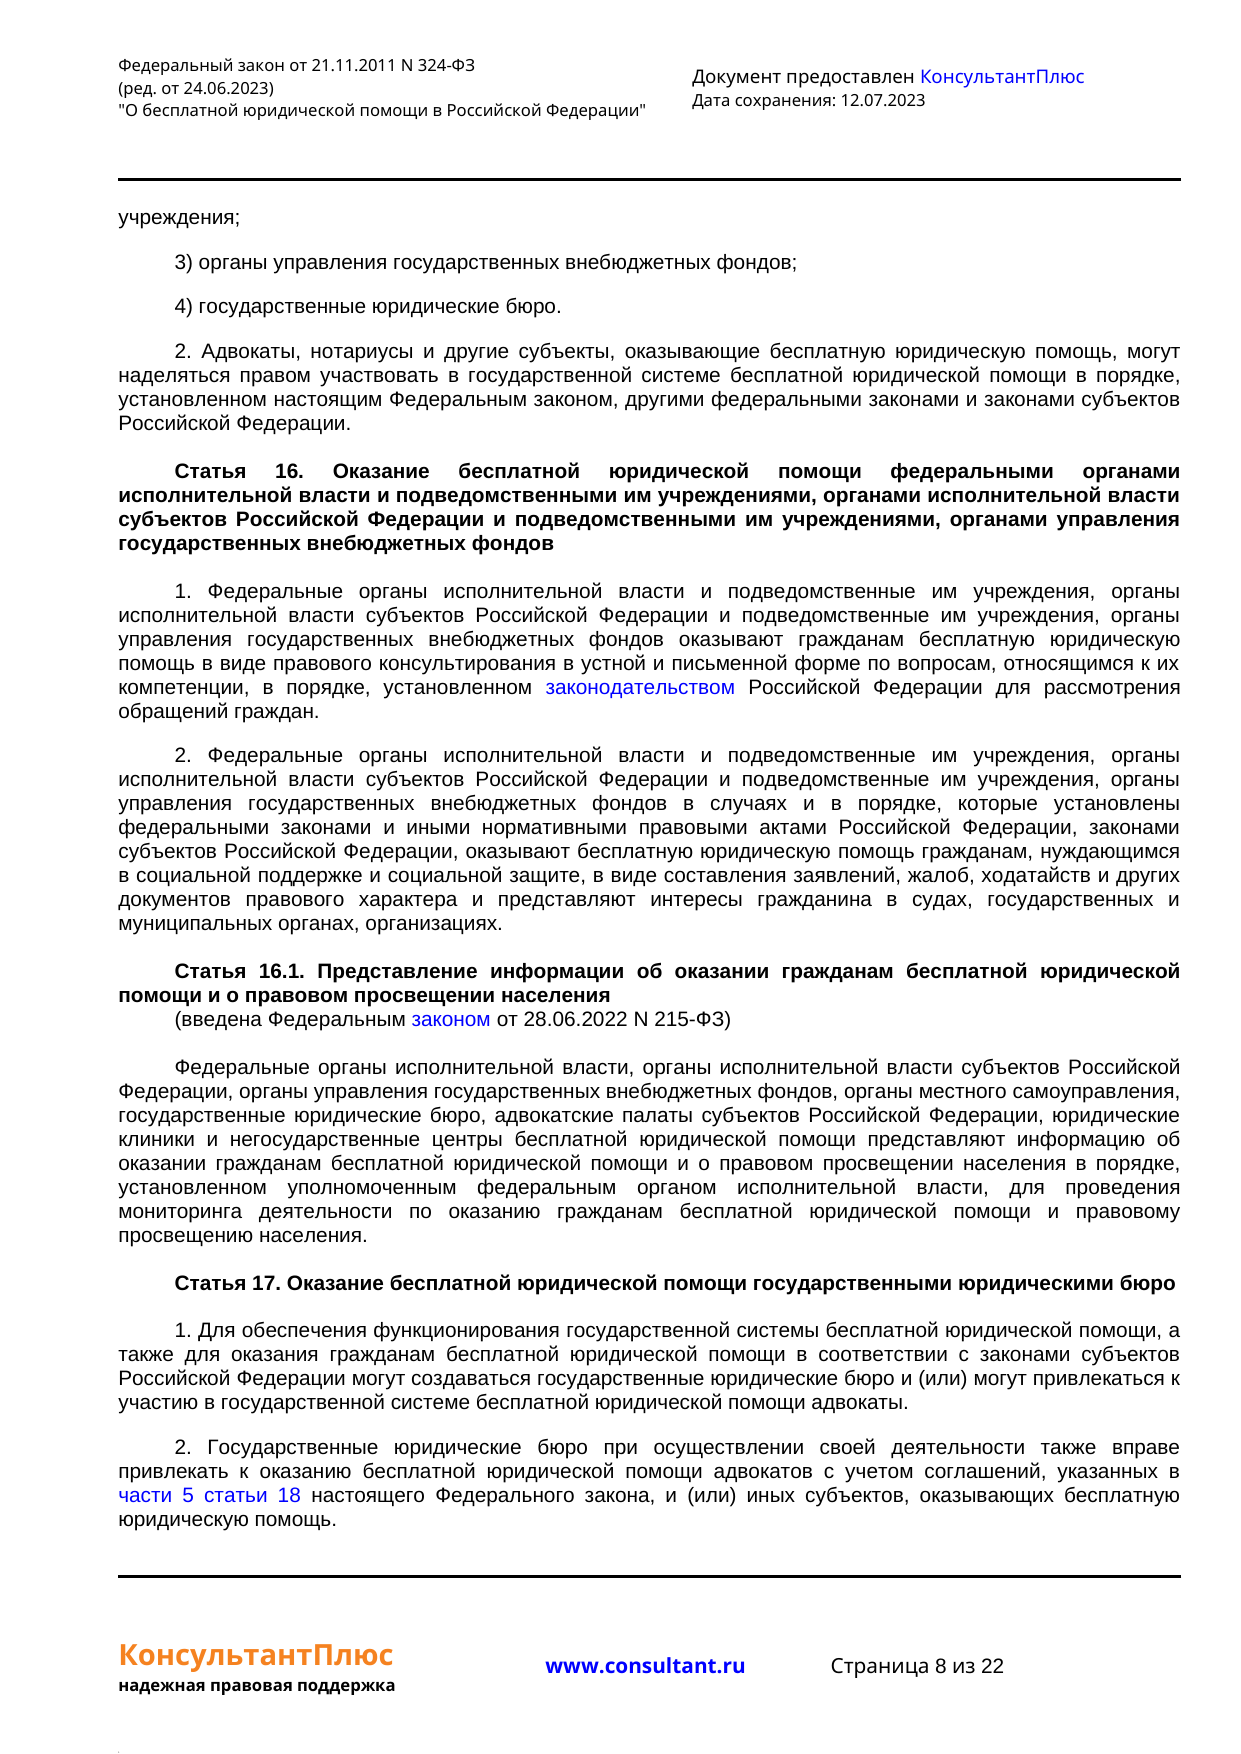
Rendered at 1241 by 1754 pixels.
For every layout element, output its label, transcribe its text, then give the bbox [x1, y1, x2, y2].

title Статья 16.1. Представление информации об оказании гражданам бесплатной юридической помощи и о правовом просвещении населения [118, 959, 1181, 1007]
text 2. Федеральные органы исполнительной власти и подведомственные им учреждения, органы исполнительной власти субъектов Российской Федерации и подведомственные им учреждения, органы управления государственных внебюджетных фондов в случаях и в порядке, которые установлены федеральными законами и иными нормативными правовыми актами Российской Федерации, законами субъектов Российской Федерации, оказывают бесплатную юридическую помощь гражданам, нуждающимся в социальной поддержке и социальной защите, в виде составления заявлений, жалоб, ходатайств и других документов правового характера и представляют интересы гражданина в судах, государственных и муниципальных органах, организациях. [118, 743, 1181, 935]
text (введена Федеральным законом от 28.06.2022 N 215-ФЗ) [118, 1007, 1181, 1031]
text 2. Адвокаты, нотариусы и другие субъекты, оказывающие бесплатную юридическую помощь, могут наделяться правом участвовать в государственной системе бесплатной юридической помощи в порядке, установленном настоящим Федеральным законом, другими федеральными законами и законами субъектов Российской Федерации. [118, 339, 1181, 435]
text 3) органы управления государственных внебюджетных фондов; [118, 249, 1181, 273]
text 4) государственные юридические бюро. [118, 294, 1181, 318]
text Федеральные органы исполнительной власти, органы исполнительной власти субъектов Российской Федерации, органы управления государственных внебюджетных фондов, органы местного самоуправления, государственные юридические бюро, адвокатские палаты субъектов Российской Федерации, юридические клиники и негосударственные центры бесплатной юридической помощи представляют информацию об оказании гражданам бесплатной юридической помощи и о правовом просвещении населения в порядке, установленном уполномоченным федеральным органом исполнительной власти, для проведения мониторинга деятельности по оказанию гражданам бесплатной юридической помощи и правовому просвещению населения. [118, 1055, 1181, 1246]
title Статья 16. Оказание бесплатной юридической помощи федеральными органами исполнительной власти и подведомственными им учреждениями, органами исполнительной власти субъектов Российской Федерации и подведомственными им учреждениями, органами управления государственных внебюджетных фондов [118, 459, 1181, 555]
text 2. Государственные юридические бюро при осуществлении своей деятельности также вправе привлекать к оказанию бесплатной юридической помощи адвокатов с учетом соглашений, указанных в части 5 статьи 18 настоящего Федерального закона, и (или) иных субъектов, оказывающих бесплатную юридическую помощь. [118, 1435, 1181, 1531]
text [118, 205, 1181, 229]
title Статья 17. Оказание бесплатной юридической помощи государственными юридическими бюро [118, 1270, 1181, 1294]
text 1. Федеральные органы исполнительной власти и подведомственные им учреждения, органы исполнительной власти субъектов Российской Федерации и подведомственные им учреждения, органы управления государственных внебюджетных фондов оказывают гражданам бесплатную юридическую помощь в виде правового консультирования в устной и письменной форме по вопросам, относящимся к их компетенции, в порядке, установленном законодательством Российской Федерации для рассмотрения обращений граждан. [118, 579, 1181, 722]
text 1. Для обеспечения функционирования государственной системы бесплатной юридической помощи, а также для оказания гражданам бесплатной юридической помощи в соответствии с законами субъектов Российской Федерации могут создаваться государственные юридические бюро и (или) могут привлекаться к участию в государственной системе бесплатной юридической помощи адвокаты. [118, 1318, 1181, 1414]
